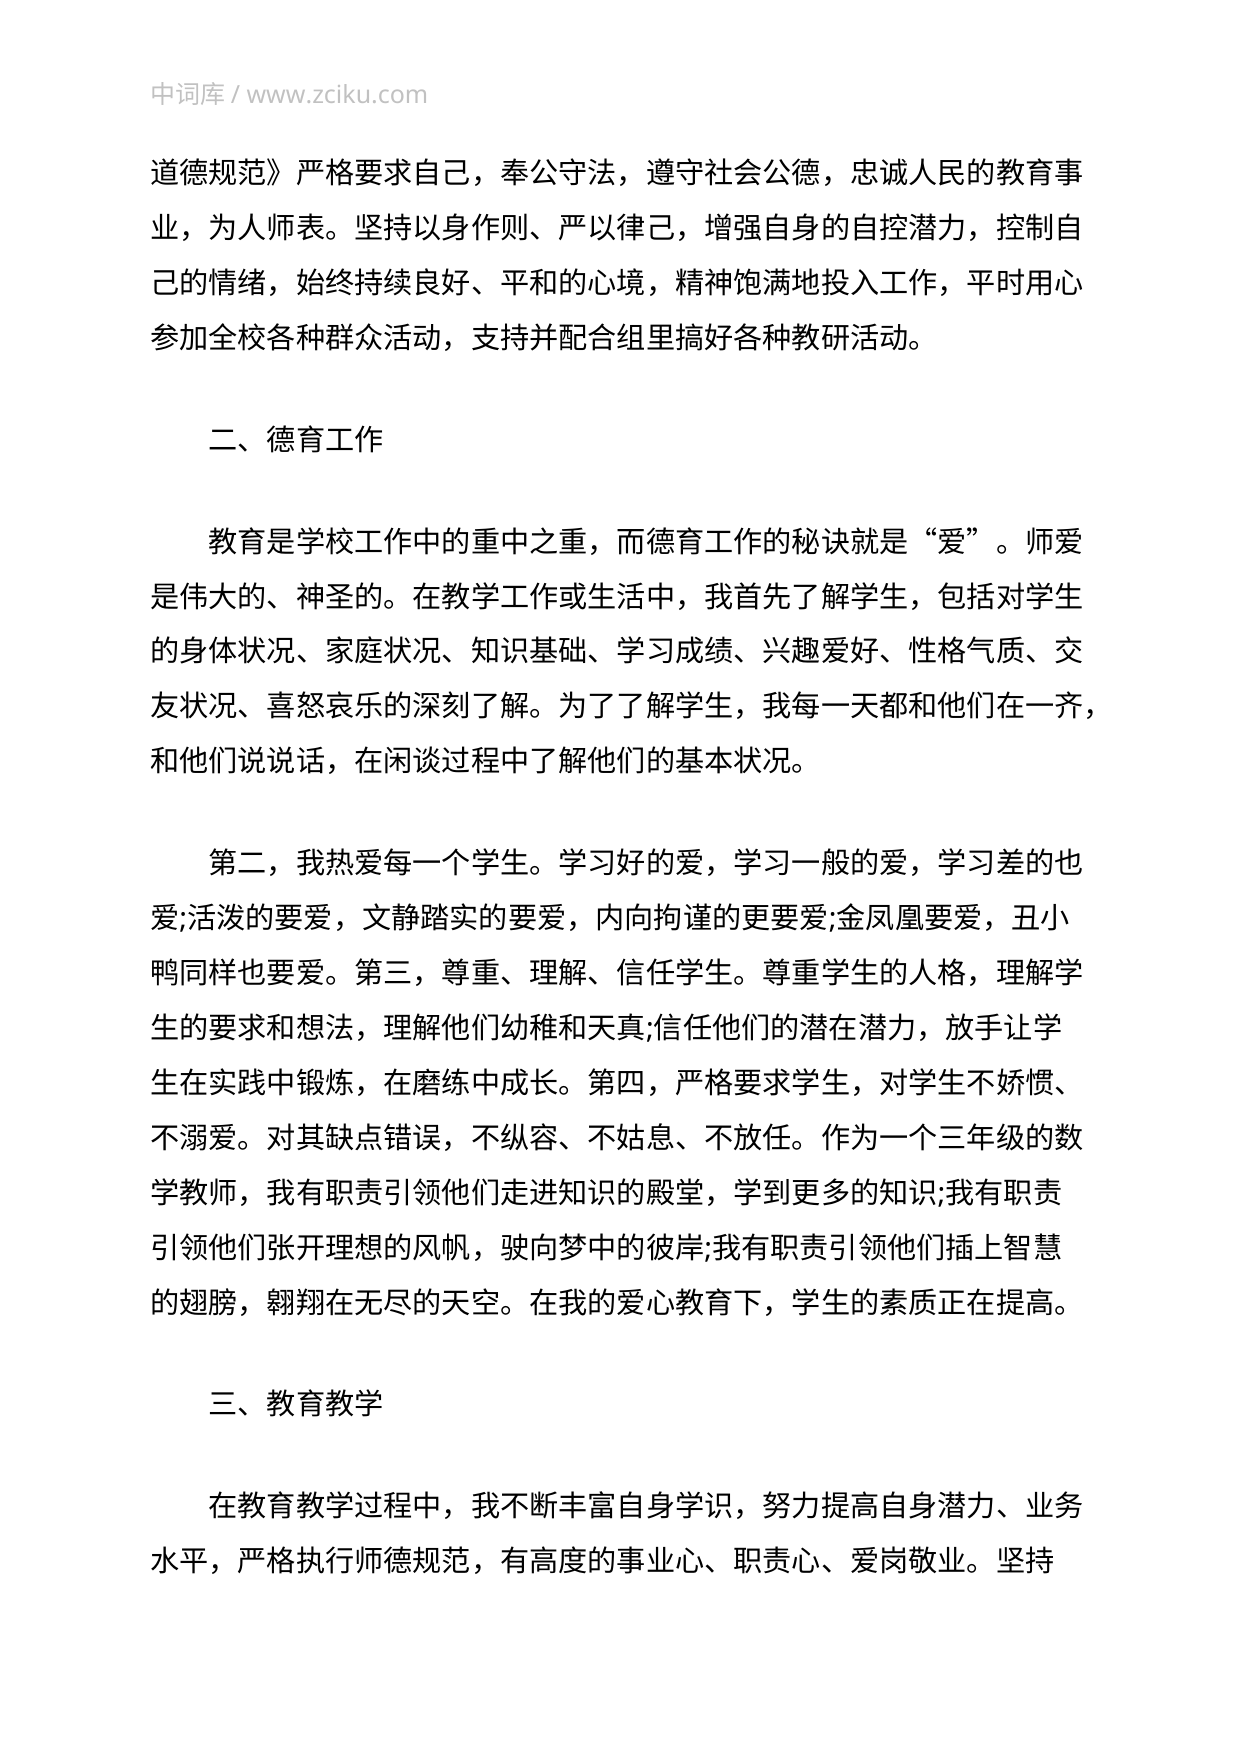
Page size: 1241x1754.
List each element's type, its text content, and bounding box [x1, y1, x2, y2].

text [150, 1483, 1090, 1580]
text 二、德育工作 [150, 416, 1090, 459]
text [150, 150, 1090, 357]
text 第二，我热爱每一个学生。学习好的爱，学习一般的爱，学习差的也爱;活泼的要爱，文静踏实的要爱，内向拘谨的更要爱;金凤凰要爱，丑小鸭同样也要爱。第三，尊重、理解、信任学生。尊重学生的人格，理解学生的要求和想法，理解他们幼稚和天真;信任他们的潜在潜力，放手让学生在实践中锻炼，在磨练中成长。第四，严格要求学生，对学生不娇惯、不溺爱。对其缺点错误，不纵容、不姑息、不放任。作为一个三年级的数学教师，我有职责引领他们走进知识的殿堂，学到更多的知识;我有职责引领他们张开理想的风帆，驶向梦中的彼岸;我有职责引领他们插上智慧的翅膀，翱翔在无尽的天空。在我的爱心教育下，学生的素质正在提高。 [150, 839, 1090, 1321]
text 教育是学校工作中的重中之重，而德育工作的秘诀就是“爱”。师爱是伟大的、神圣的。在教学工作或生活中，我首先了解学生，包括对学生的身体状况、家庭状况、知识基础、学习成绩、兴趣爱好、性格气质、交友状况、喜怒哀乐的深刻了解。为了了解学生，我每一天都和他们在一齐，和他们说说话，在闲谈过程中了解他们的基本状况。 [150, 518, 1090, 780]
text 三、教育教学 [150, 1381, 1090, 1423]
